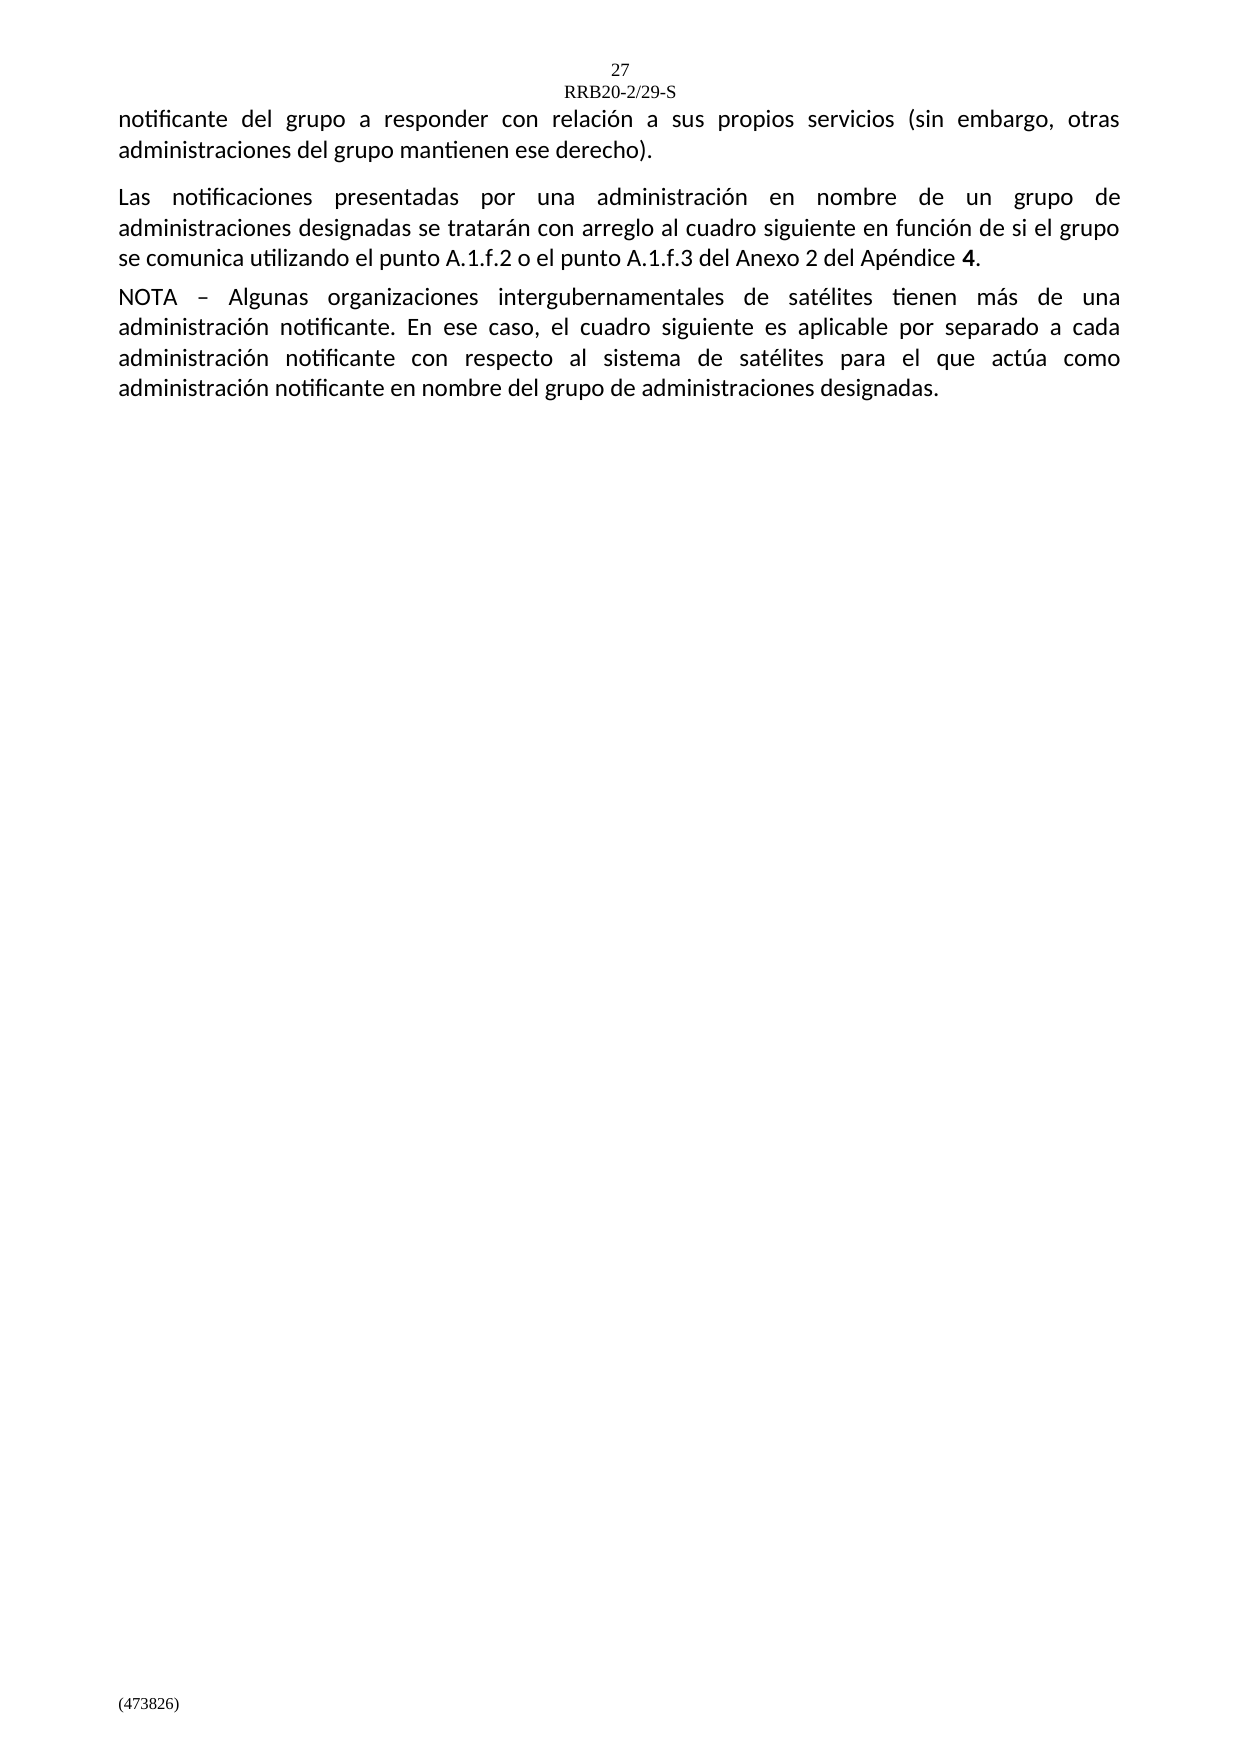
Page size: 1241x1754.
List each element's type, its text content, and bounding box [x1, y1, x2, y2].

text NOTA – Algunas organizaciones intergubernamentales de satélites tienen más de una administración notificante. En ese caso, el cuadro siguiente es aplicable por separado a cada administración notificante con respecto al sistema de satélites para el que actúa como administración notificante en nombre del grupo de administraciones designadas. [118, 281, 1122, 403]
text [118, 103, 1122, 164]
text Las notificaciones presentadas por una administración en nombre de un grupo de administraciones designadas se tratarán con arreglo al cuadro siguiente en función de si el grupo se comunica utilizando el punto A.1.f.2 o el punto A.1.f.3 del Anexo 2 del Apéndice 4. [118, 181, 1122, 273]
